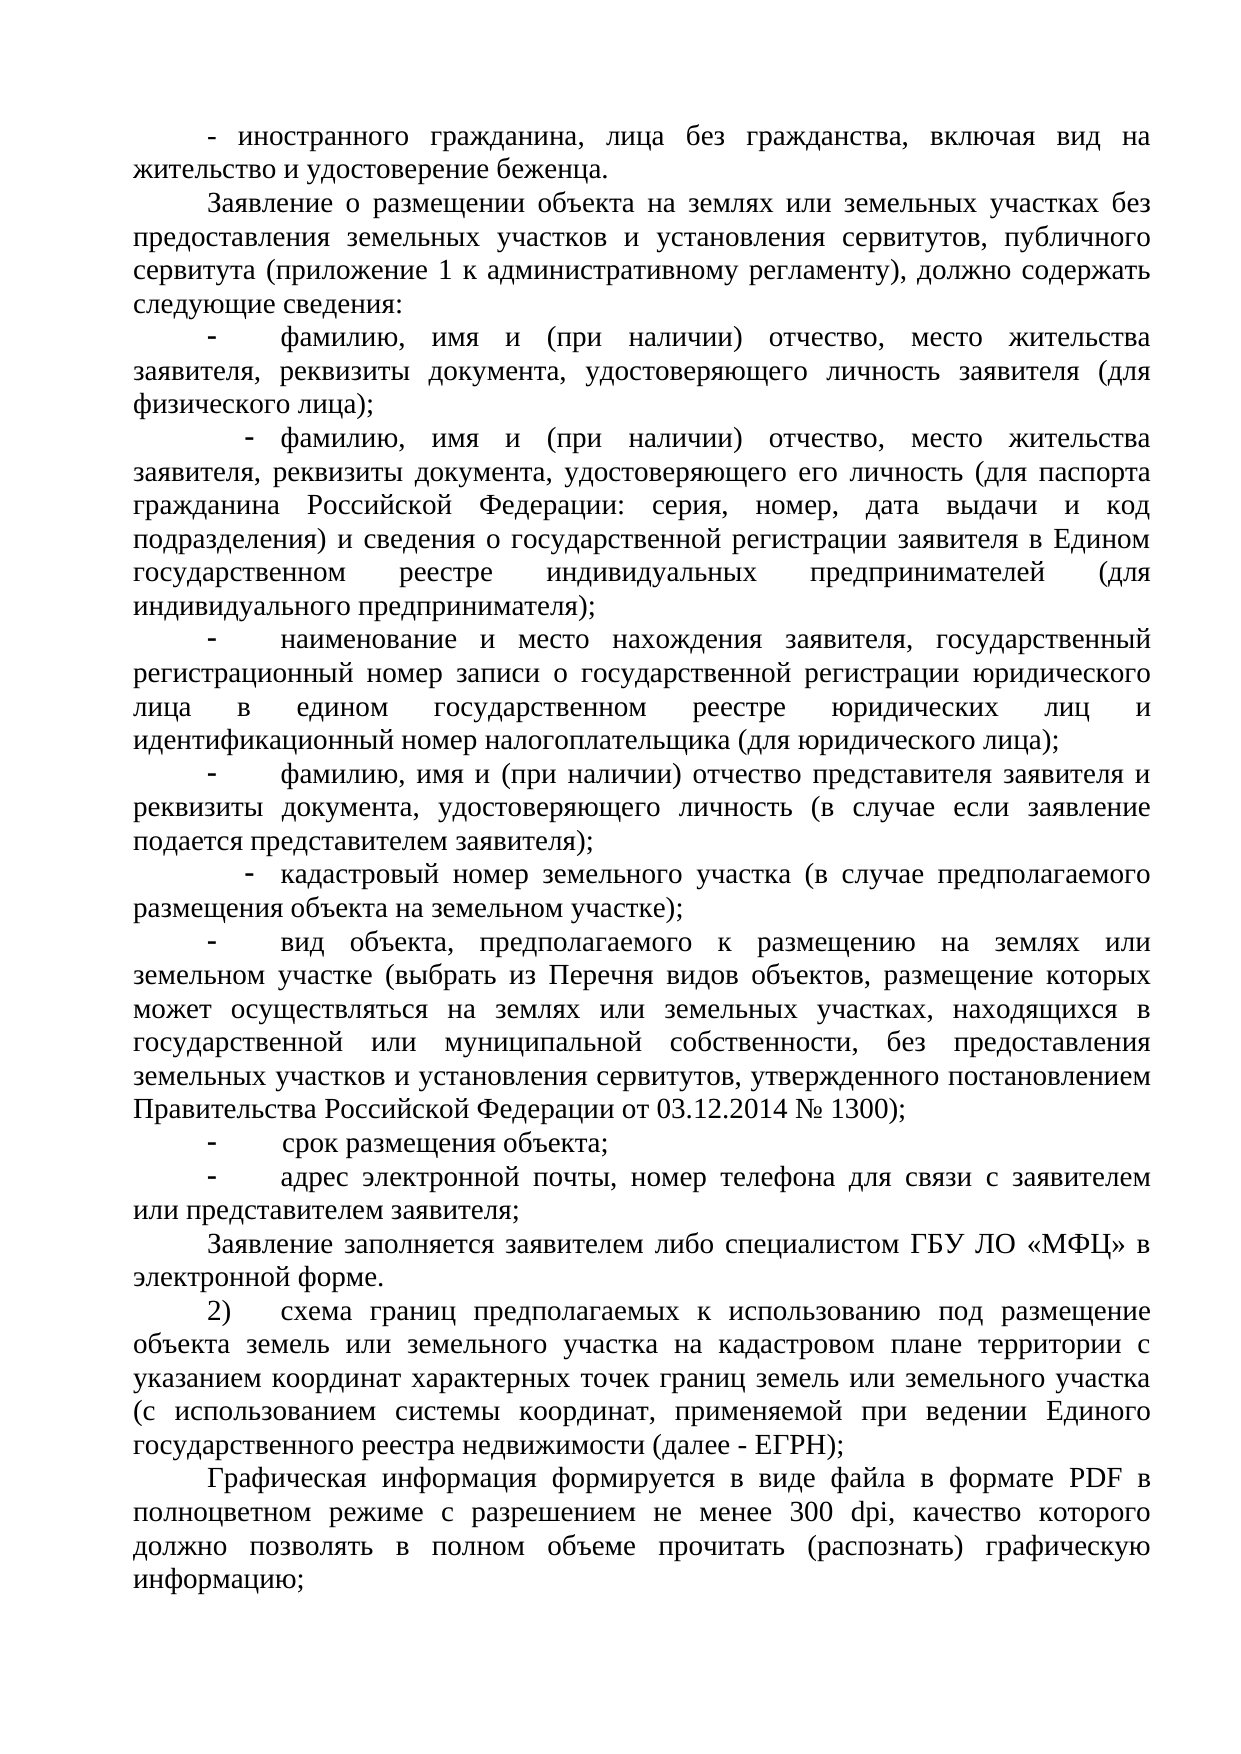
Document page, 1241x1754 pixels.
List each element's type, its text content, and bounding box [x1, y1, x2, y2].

text 2) схема границ предполагаемых к использованию под размещение объекта земель или земельного участка на кадастровом плане территории с указанием координат характерных точек границ земель или земельного участка (с использованием системы координат, применяемой при ведении Единого государственного реестра недвижимости (далее - ЕГРН); [133, 1293, 1152, 1461]
list кадастровый номер земельного участка (в случае предполагаемого размещения объекта на земельном участке); [133, 856, 1152, 924]
list вид объекта, предполагаемого к размещению на землях или земельном участке (выбрать из Перечня видов объектов, размещение которых может осуществляться на землях или земельных участках, находящихся в государственной или муниципальной собственности, без предоставления земельных участков и установления сервитутов, утвержденного постановлением Правительства Российской Федерации от 03.12.2014 № 1300); [133, 924, 1152, 1125]
text - иностранного гражданина, лица без гражданства, включая вид на жительство и удостоверение беженца. [133, 118, 1152, 185]
list фамилию, имя и (при наличии) отчество, место жительства заявителя, реквизиты документа, удостоверяющего личность заявителя (для физического лица); [133, 319, 1152, 420]
list фамилию, имя и (при наличии) отчество представителя заявителя и реквизиты документа, удостоверяющего личность (в случае если заявление подается представителем заявителя); [133, 756, 1152, 856]
list наименование и место нахождения заявителя, государственный регистрационный номер записи о государственной регистрации юридического лица в едином государственном реестре юридических лиц и идентификационный номер налогоплательщика (для юридического лица); [133, 621, 1152, 756]
text Графическая информация формируется в виде файла в формате PDF в полноцветном режиме с разрешением не менее 300 dpi, качество которого должно позволять в полном объеме прочитать (распознать) графическую информацию; [133, 1461, 1152, 1595]
list срок размещения объекта; [207, 1125, 1152, 1159]
list Заявление заполняется заявителем либо специалистом ГБУ ЛО «МФЦ» в электронной форме. [133, 1226, 1152, 1293]
list адрес электронной почты, номер телефона для связи с заявителем или представителем заявителя; [133, 1159, 1152, 1226]
text Заявление о размещении объекта на землях или земельных участках без предоставления земельных участков и установления сервитутов, публичного сервитута (приложение 1 к административному регламенту), должно содержать следующие сведения: [133, 185, 1152, 319]
list фамилию, имя и (при наличии) отчество, место жительства заявителя, реквизиты документа, удостоверяющего его личность (для паспорта гражданина Российской Федерации: серия, номер, дата выдачи и код подразделения) и сведения о государственной регистрации заявителя в Едином государственном реестре индивидуальных предпринимателей (для индивидуального предпринимателя); [133, 420, 1152, 621]
